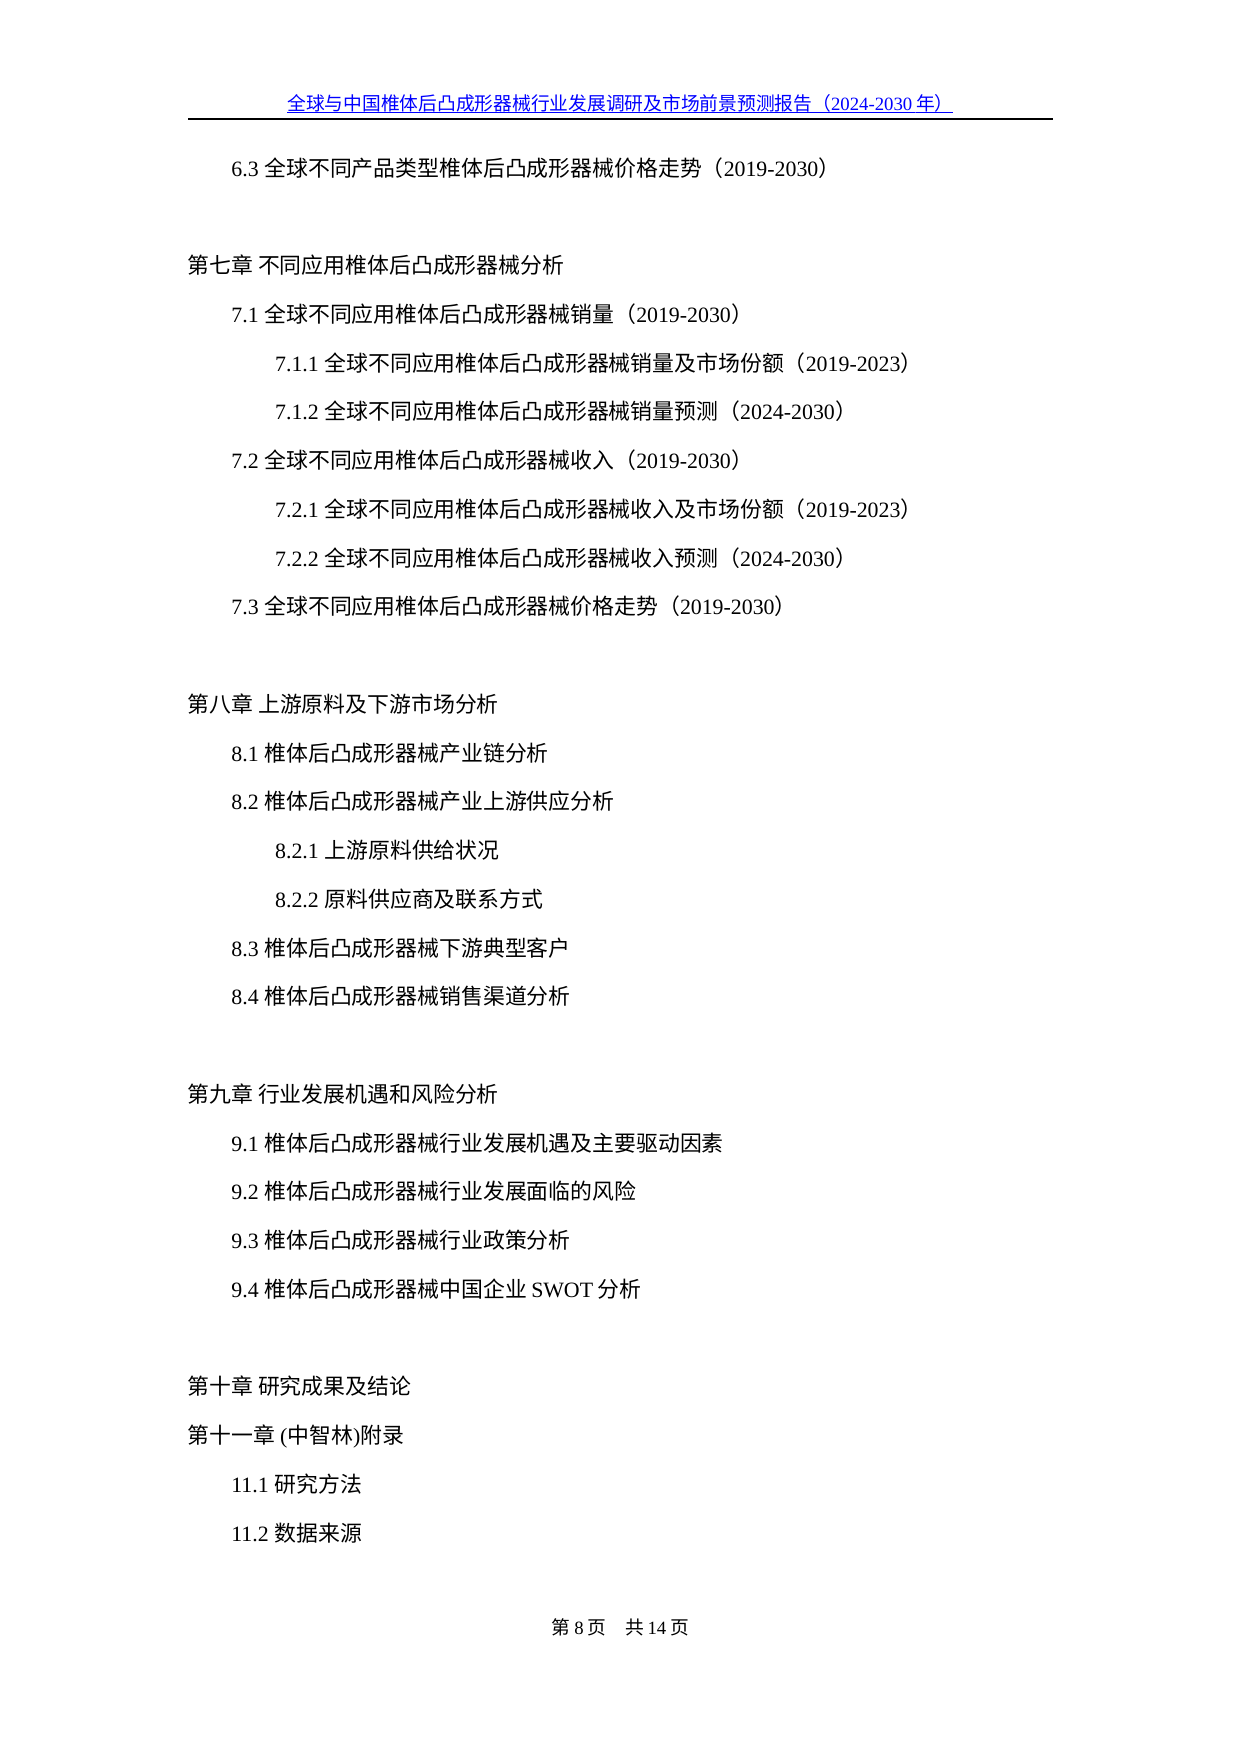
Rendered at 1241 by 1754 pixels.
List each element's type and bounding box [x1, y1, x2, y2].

text [187, 150, 1053, 1548]
